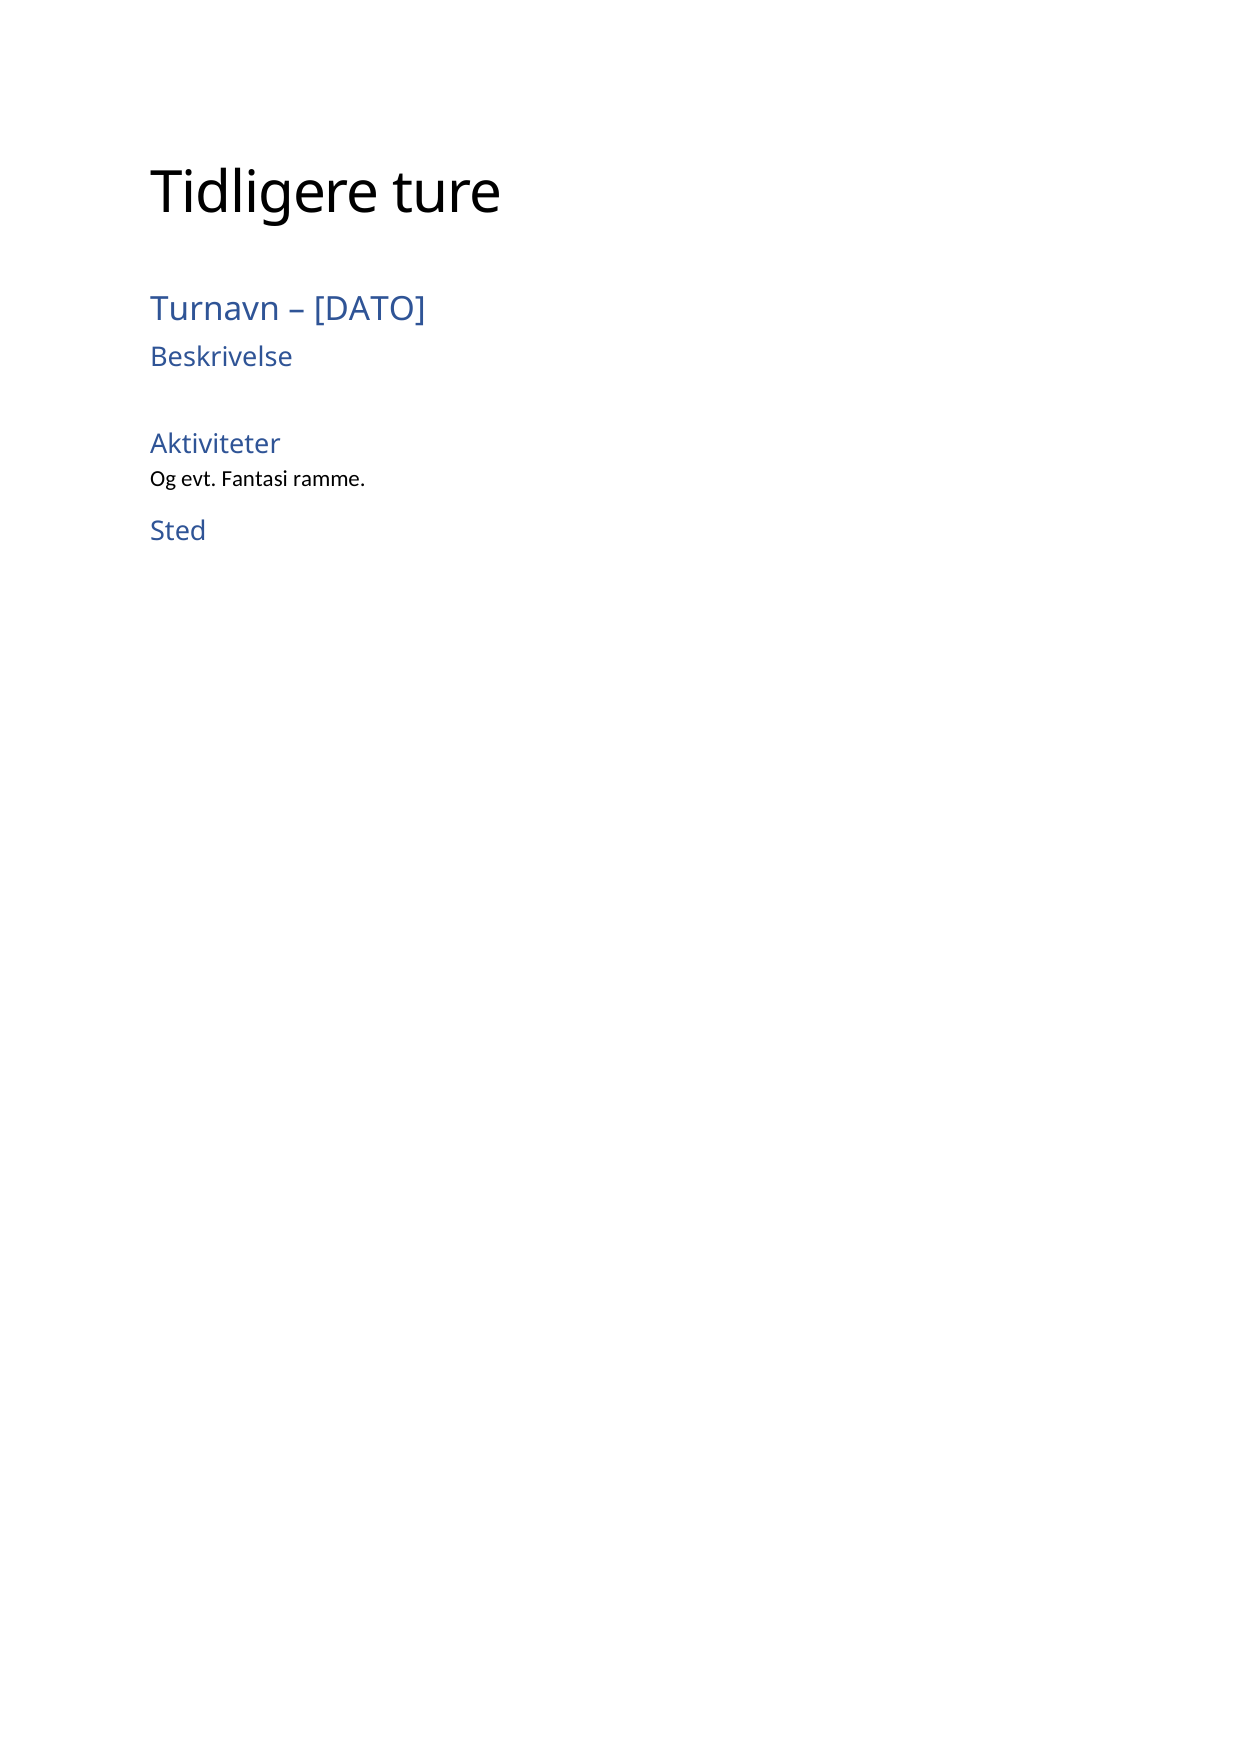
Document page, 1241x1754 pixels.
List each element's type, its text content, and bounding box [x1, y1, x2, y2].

subtitle Turnavn – [DATO] [150, 285, 1090, 330]
subtitle Beskrivelse [150, 338, 1090, 375]
subtitle Aktiviteter [150, 424, 1090, 461]
text Og evt. Fantasi ramme. [150, 464, 1090, 492]
subtitle Sted [150, 511, 1090, 548]
title Tidligere ture [150, 150, 1090, 229]
